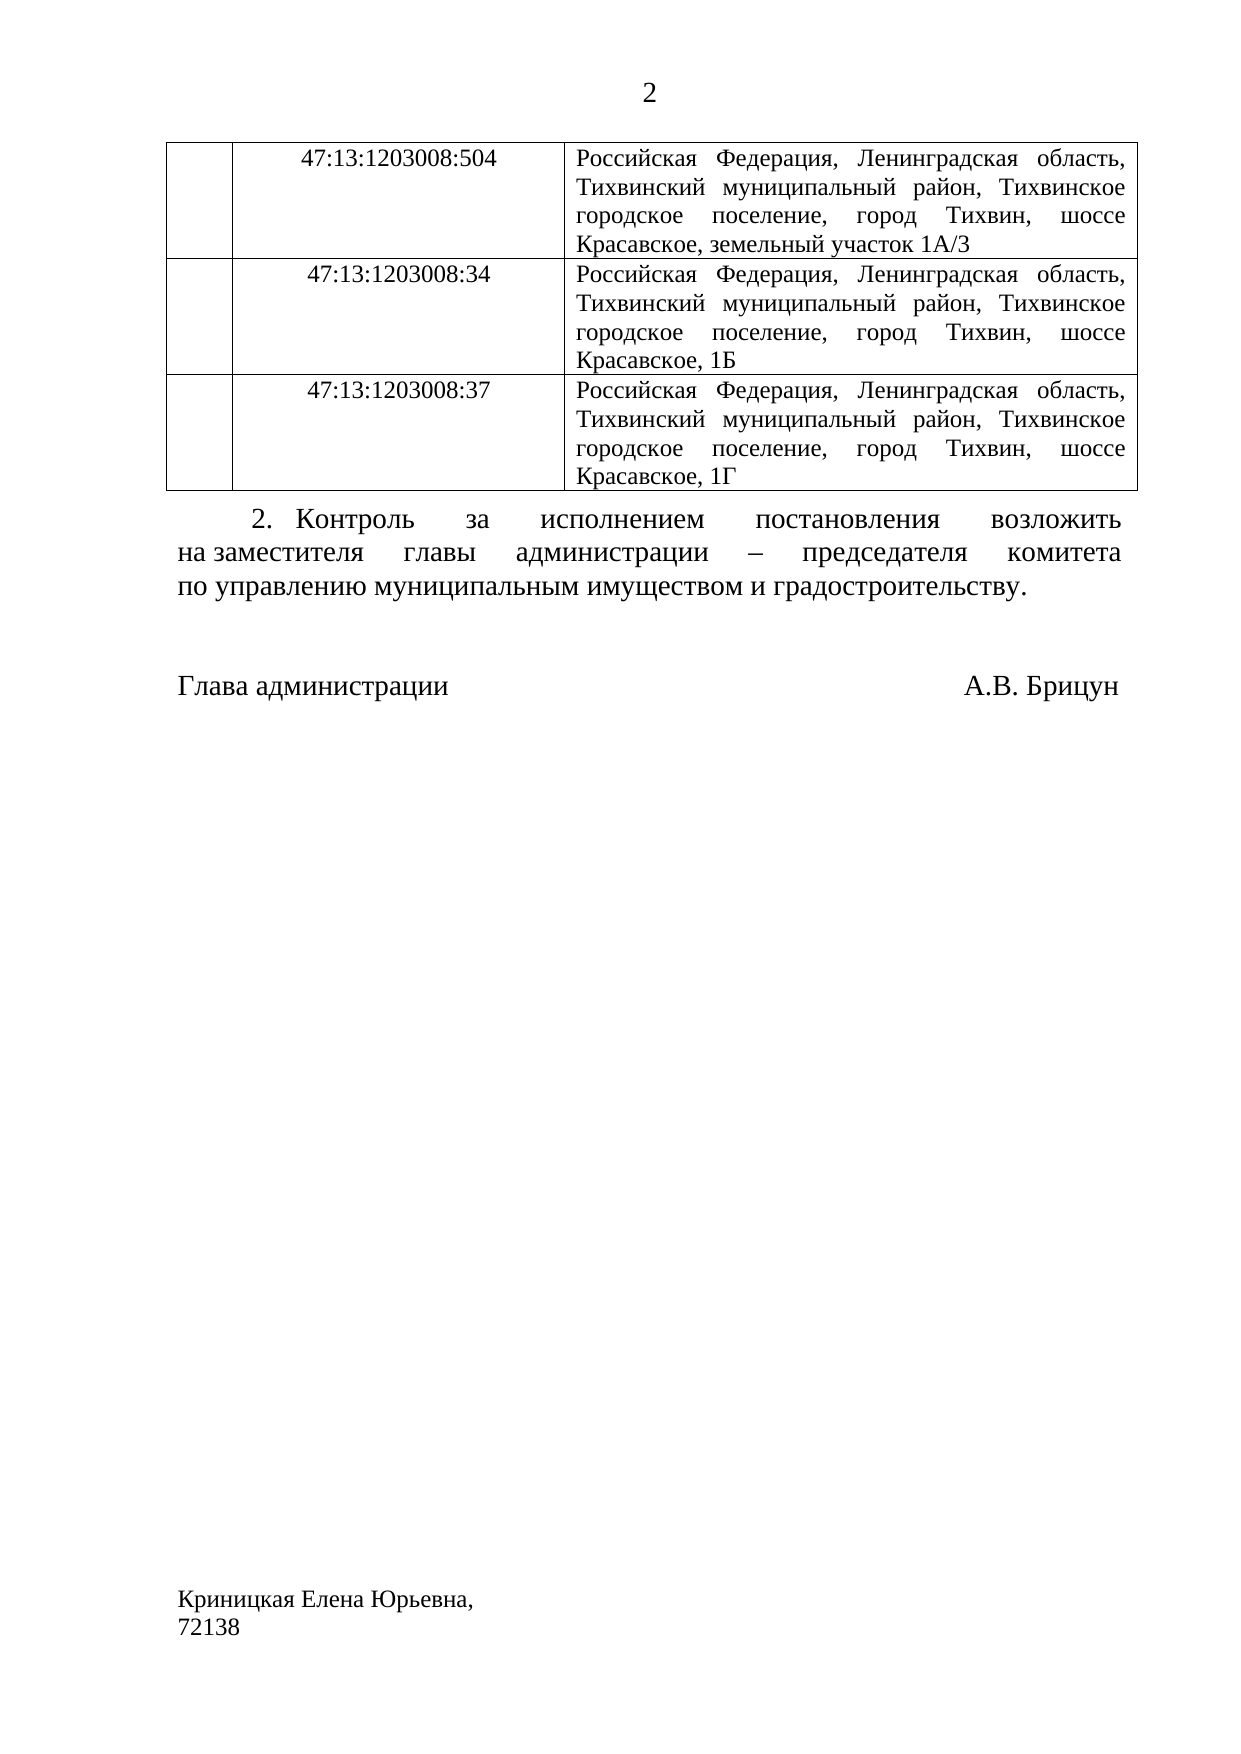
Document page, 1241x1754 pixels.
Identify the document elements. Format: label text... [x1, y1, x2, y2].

table_cell 47:13:1203008:34 [233, 259, 564, 374]
table_cell Российская Федерация, Ленинградская область, Тихвинский муниципальный район, Тихвинское городское поселение, город Тихвин, шоссе Красавское, 1Б [565, 259, 1137, 374]
table_cell Российская Федерация, Ленинградская область, Тихвинский муниципальный район, Тихвинское городское поселение, город Тихвин, шоссе Красавское, 1Г [565, 375, 1137, 490]
table_header Российская Федерация, Ленинградская область, Тихвинский муниципальный район, Тихвинское городское поселение, город Тихвин, шоссе Красавское, земельный участок 1А/3 [565, 143, 1137, 258]
text Криницкая Елена Юрьевна, [177, 1584, 1122, 1612]
table_cell 47:13:1203008:37 [233, 375, 564, 490]
table_header 47:13:1203008:504 [233, 143, 564, 258]
list Контроль за исполнением постановления возложить на заместителя главы администрации – председателя комитета по управлению муниципальным имуществом и градостроительству. [177, 501, 1122, 601]
table_cell [167, 375, 232, 490]
table_cell [167, 259, 232, 374]
table_header [167, 143, 232, 258]
text Глава администрации А.В. Брицун [177, 668, 1122, 702]
text 72138 [177, 1612, 1122, 1641]
